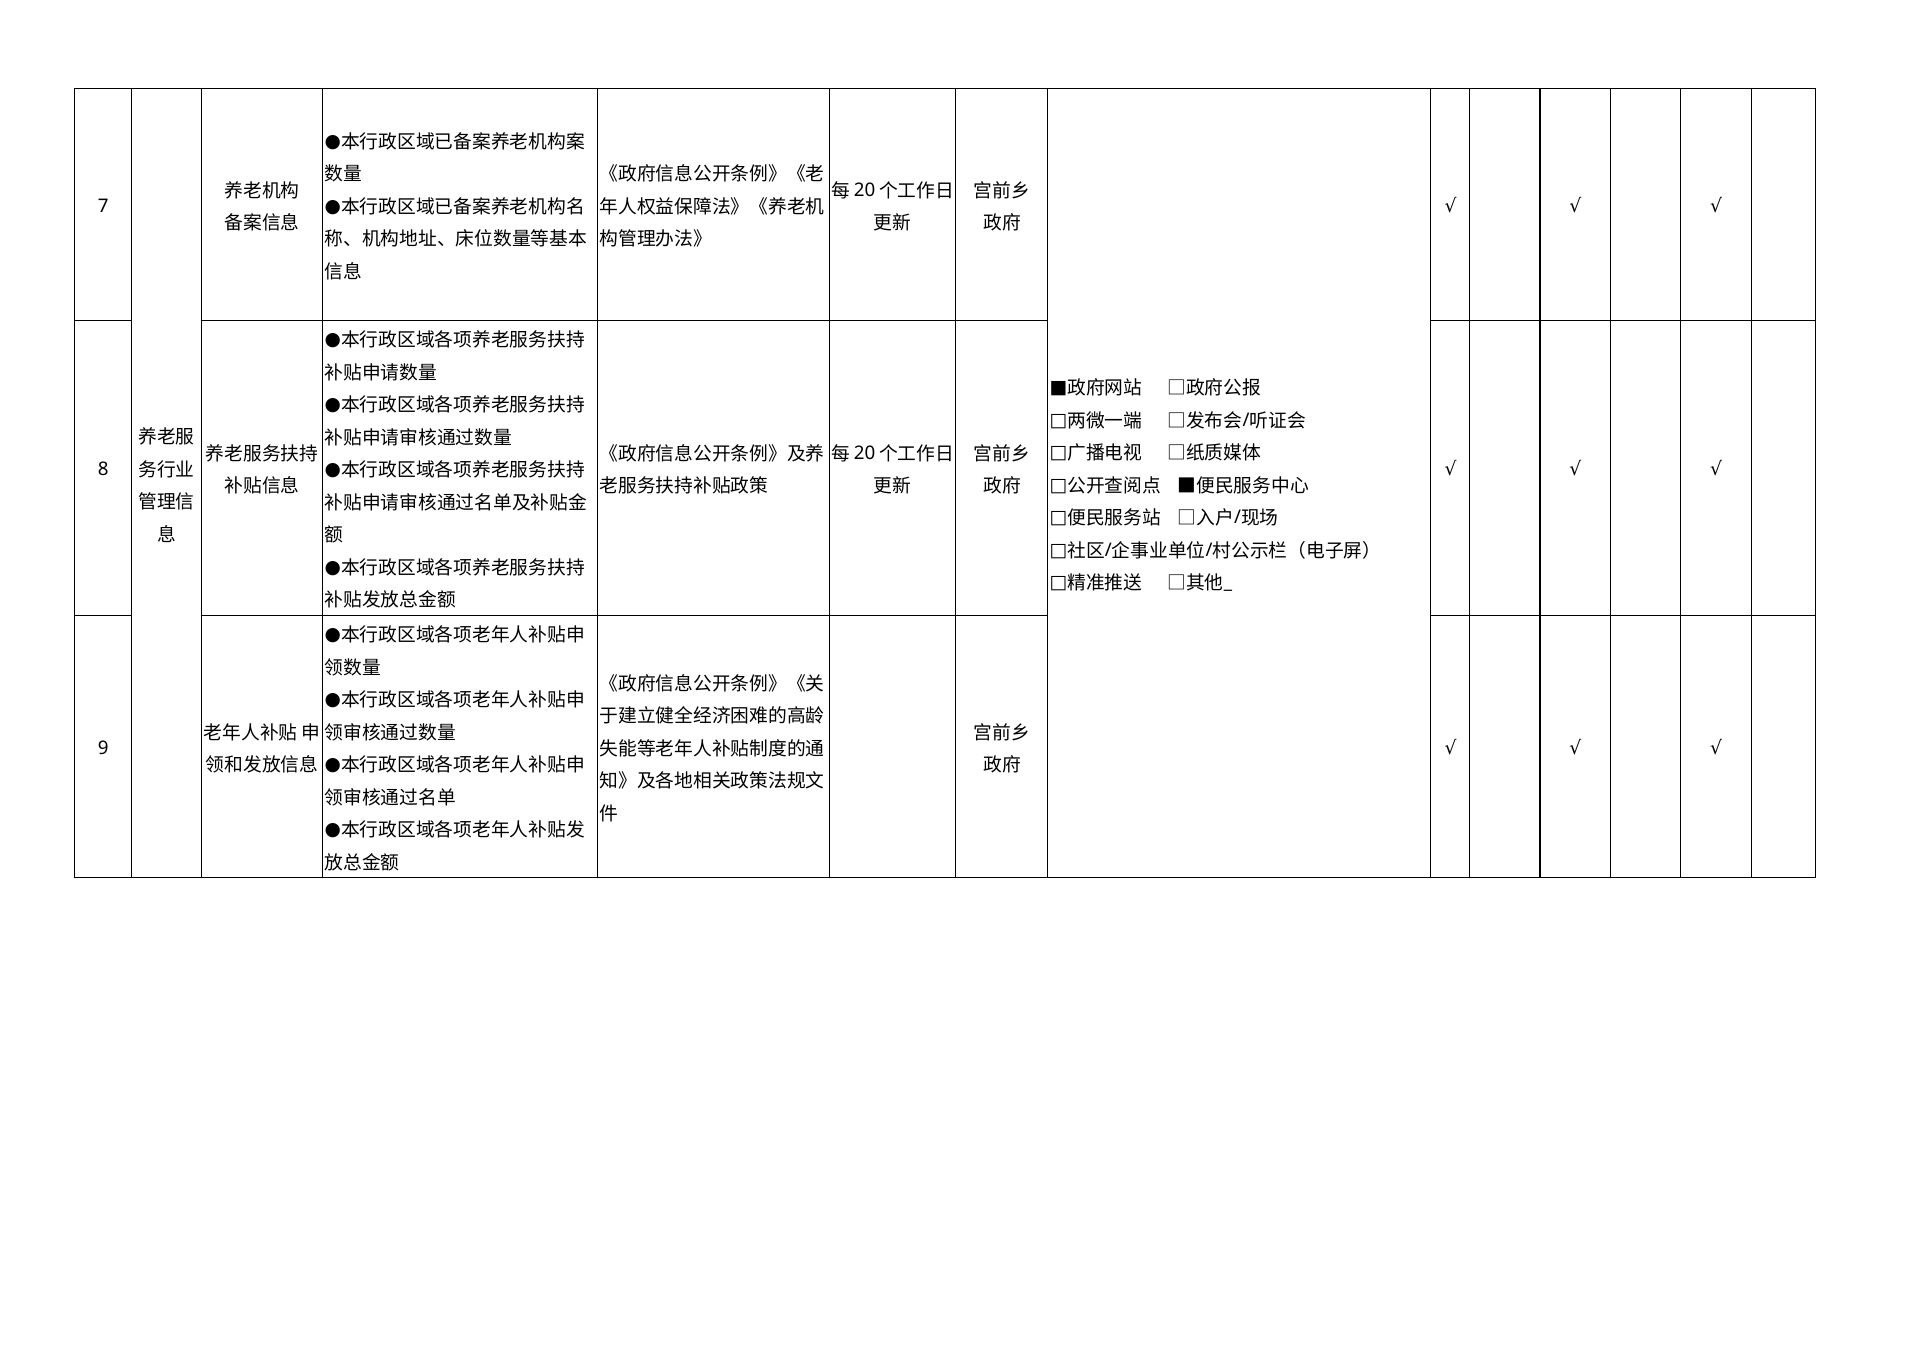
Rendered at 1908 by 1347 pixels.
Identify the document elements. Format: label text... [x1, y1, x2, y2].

table_cell 宫前乡 政府 [956, 616, 1047, 877]
table_cell 《政府信息公开条例》及养老服务扶持补贴政策 [598, 321, 829, 615]
table_cell 《政府信息公开条例》《老年人权益保障法》《养老机构管理办法》 [598, 89, 829, 319]
table_cell √ [1681, 321, 1751, 615]
table_cell √ [1681, 616, 1751, 877]
table_cell √ [1431, 89, 1469, 319]
table_cell 宫前乡 政府 [956, 321, 1047, 615]
table_cell 养老服务扶持补贴信息 [202, 321, 322, 615]
table_cell 养老机构 备案信息 [202, 89, 322, 319]
table_cell [1611, 616, 1680, 877]
table_cell 宫前乡 政府 [956, 89, 1047, 319]
table_cell 7 [75, 89, 131, 319]
table_cell √ [1541, 321, 1610, 615]
table_cell 每20个工作日更新 [830, 321, 955, 615]
table_cell ■政府网站 □政府公报 □两微一端 □发布会/听证会 □广播电视 □纸质媒体 □公开查阅点 ■便民服务中心 □便民服务站 □入户/现场 □社区/企事业单位/村公示栏（电子屏） □精准推送 □其他_ [1048, 89, 1430, 877]
table_cell [1752, 321, 1815, 615]
table_cell 每20个工作日更新 [830, 89, 955, 319]
table_cell 9 [75, 616, 131, 877]
table_cell [1611, 89, 1680, 319]
table_cell [1752, 89, 1815, 319]
table_cell [1752, 616, 1815, 877]
table_cell ●本行政区域各项老年人补贴申领数量 ●本行政区域各项老年人补贴申领审核通过数量 ●本行政区域各项老年人补贴申领审核通过名单 ●本行政区域各项老年人补贴发放总金额 [323, 616, 597, 877]
table_cell [1470, 89, 1539, 319]
table_cell √ [1541, 89, 1610, 319]
table_cell ●本行政区域各项养老服务扶持补贴申请数量 ●本行政区域各项养老服务扶持补贴申请审核通过数量 ●本行政区域各项养老服务扶持补贴申请审核通过名单及补贴金额 ●本行政区域各项养老服务扶持补贴发放总金额 [323, 321, 597, 615]
table_cell √ [1431, 616, 1469, 877]
table_cell [830, 616, 955, 877]
table_cell 《政府信息公开条例》《关于建立健全经济困难的高龄失能等老年人补贴制度的通知》及各地相关政策法规文 件 [598, 616, 829, 877]
table_cell ●本行政区域已备案养老机构案数量 ●本行政区域已备案养老机构名称、机构地址、床位数量等基本信息 [323, 89, 597, 319]
table_cell √ [1541, 616, 1610, 877]
table_cell [1470, 321, 1539, 615]
table_cell √ [1431, 321, 1469, 615]
table_cell 老年人补贴 申领和发放信息 [202, 616, 322, 877]
table_cell [1611, 321, 1680, 615]
table_cell [1470, 616, 1539, 877]
table_cell √ [1681, 89, 1751, 319]
table_cell 8 [75, 321, 131, 615]
table_cell 养老服务行业管理信息 [132, 89, 201, 877]
